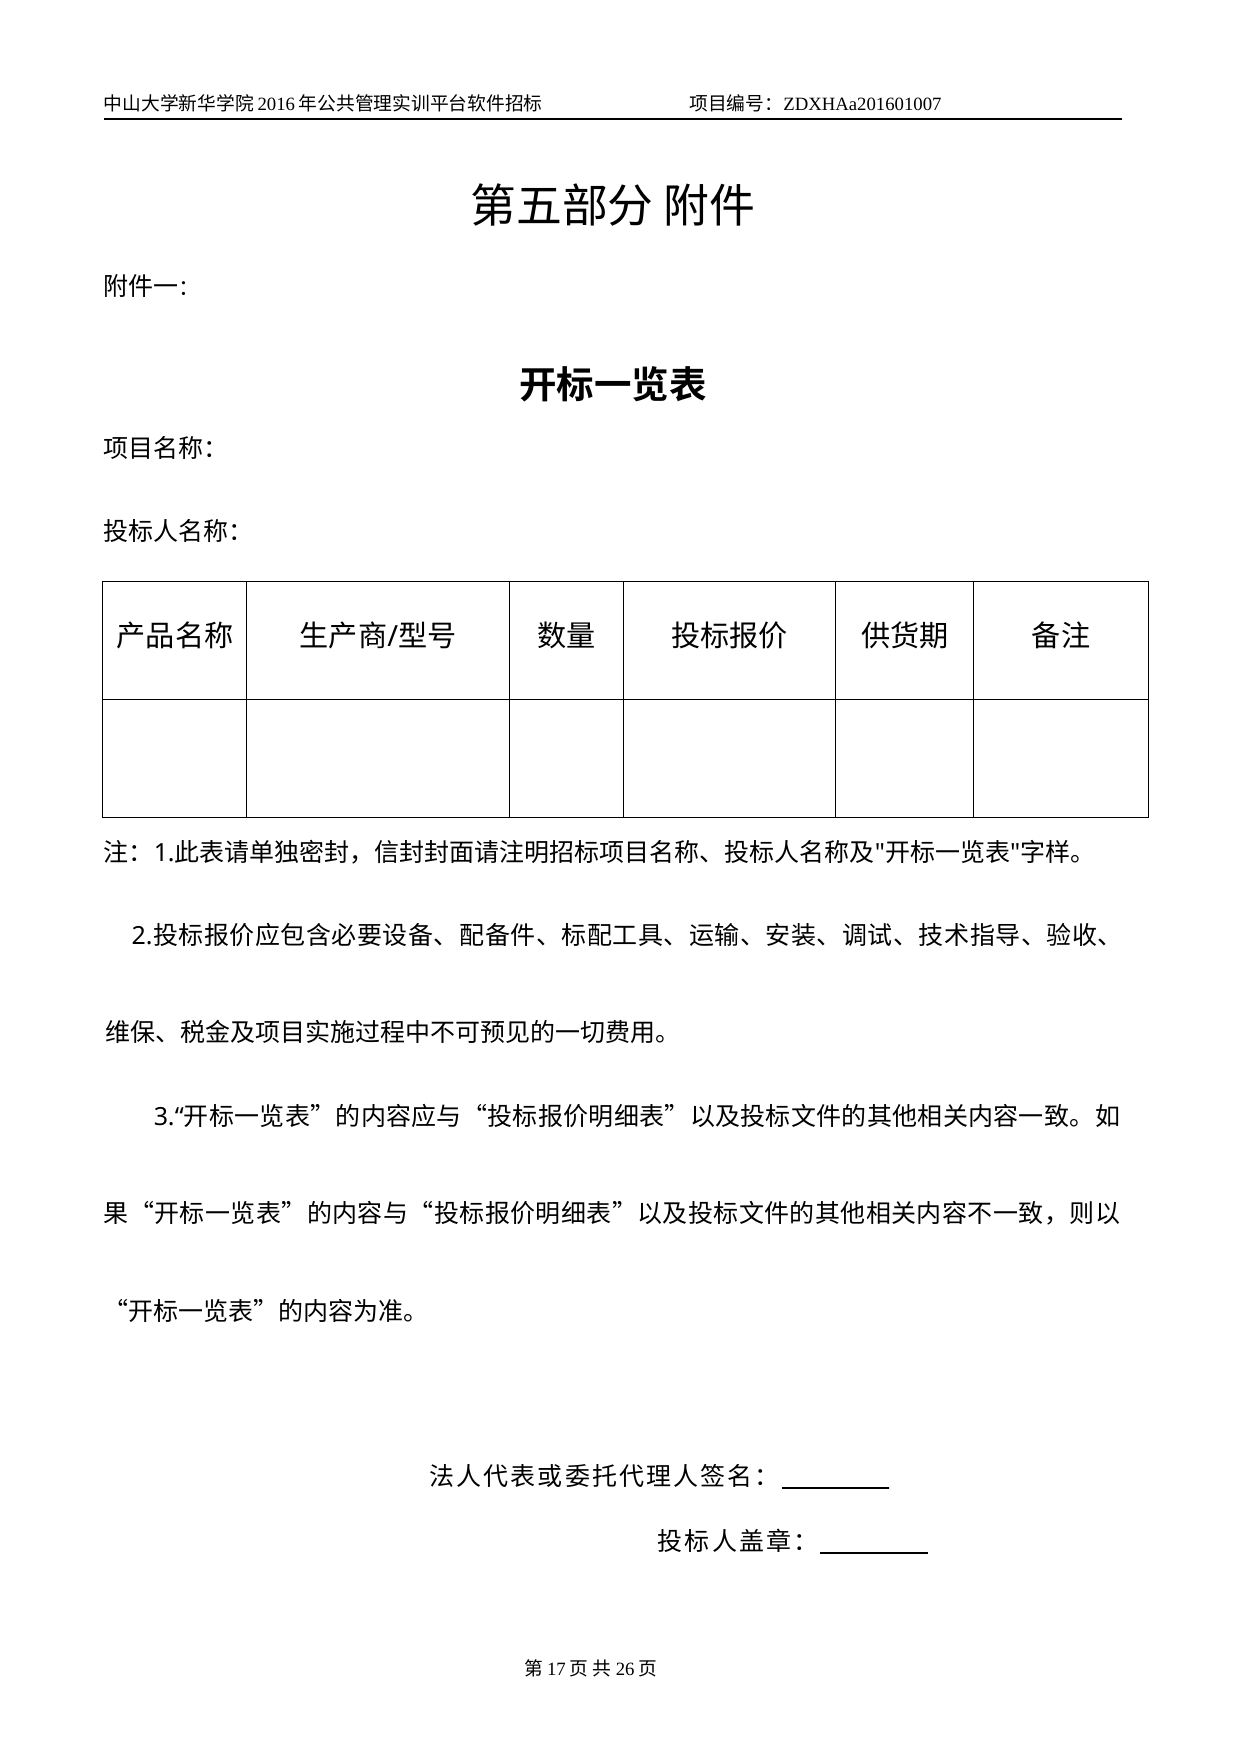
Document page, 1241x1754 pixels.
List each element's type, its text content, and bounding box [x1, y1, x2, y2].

text 开标一览表 [103, 349, 1122, 414]
table_header 生产商/型号 [247, 582, 509, 699]
text 投标人盖章： [103, 1507, 1122, 1572]
text 法人代表或委托代理人签名： [103, 1442, 1122, 1507]
table_header 产品名称 [103, 582, 246, 699]
text 注：1.此表请单独密封，信封封面请注明招标项目名称、投标人名称及"开标一览表"字样。 [103, 818, 1122, 883]
text 附件一： [103, 252, 1122, 317]
text 项目名称： [103, 414, 1122, 479]
text 3.“开标一览表”的内容应与“投标报价明细表”以及投标文件的其他相关内容一致。如果“开标一览表”的内容与“投标报价明细表”以及投标文件的其他相关内容不一致，则以“开标一览表”的内容为准。 [103, 1082, 1122, 1342]
table_cell [510, 700, 623, 817]
text 第五部分 附件 [103, 154, 1122, 252]
table_header 数量 [510, 582, 623, 699]
table_cell [247, 700, 509, 817]
table_cell [974, 700, 1148, 817]
table_cell [624, 700, 835, 817]
table_cell [836, 700, 973, 817]
text 投标人名称： [103, 497, 1122, 562]
table_header 备注 [974, 582, 1148, 699]
table_cell [103, 700, 246, 817]
text 2.投标报价应包含必要设备、配备件、标配工具、运输、安装、调试、技术指导、验收、维保、税金及项目实施过程中不可预见的一切费用。 [103, 901, 1122, 1063]
table_header 供货期 [836, 582, 973, 699]
table_header 投标报价 [624, 582, 835, 699]
